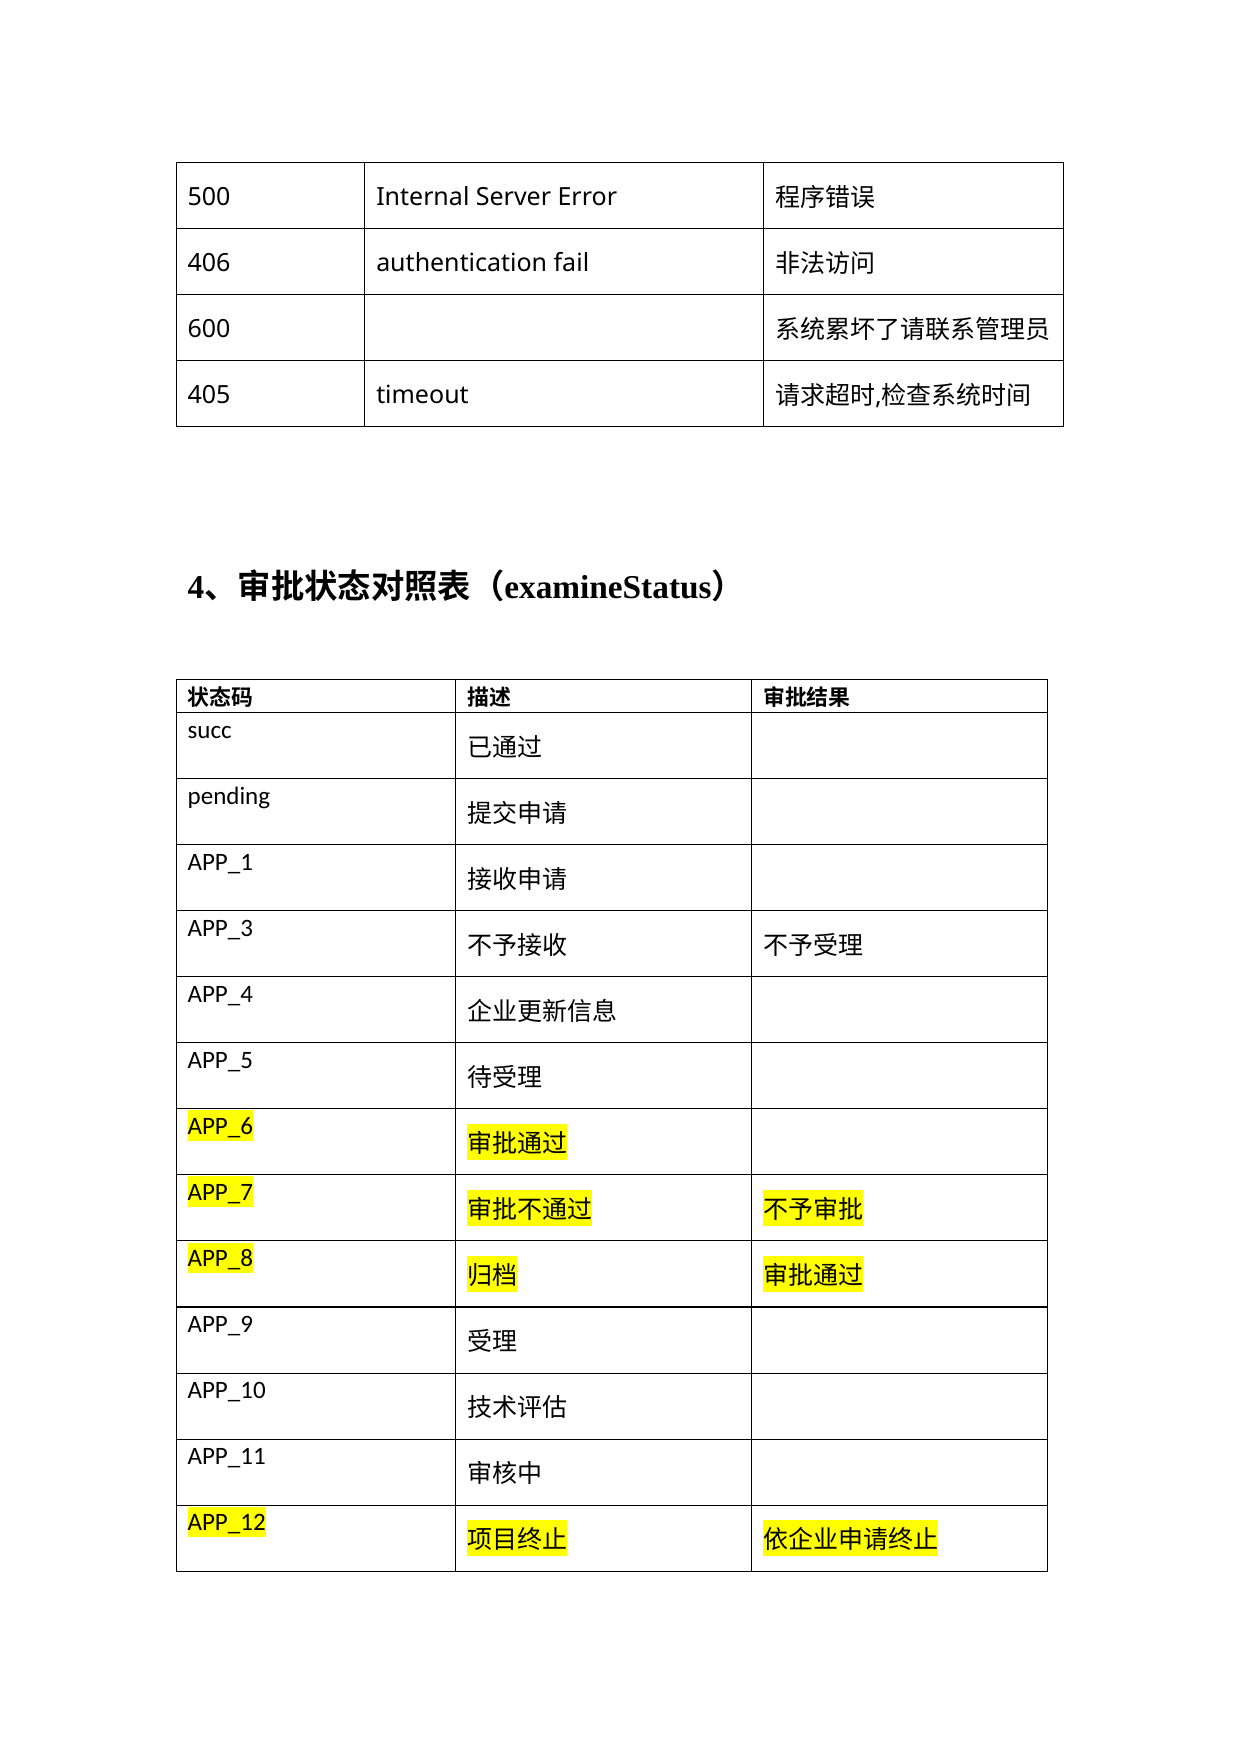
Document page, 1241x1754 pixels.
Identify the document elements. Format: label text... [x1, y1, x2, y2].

table_header 状态码 [177, 680, 455, 712]
table_cell 归档 [456, 1241, 751, 1306]
table_cell pending [177, 779, 455, 844]
table_cell 600 [177, 295, 364, 360]
table_cell 已通过 [456, 713, 751, 778]
table_cell 项目终止 [456, 1506, 751, 1571]
table_cell APP_3 [177, 911, 455, 976]
table_cell authentication fail [365, 229, 763, 294]
table_cell 不予接收 [456, 911, 751, 976]
table_cell 受理 [456, 1308, 751, 1372]
table_cell 不予受理 [752, 911, 1047, 976]
table_cell 提交申请 [456, 779, 751, 844]
table_cell APP_5 [177, 1043, 455, 1108]
table_cell APP_6 [177, 1109, 455, 1174]
table_cell 系统累坏了请联系管理员 [764, 295, 1063, 360]
table_cell 审核中 [456, 1440, 751, 1504]
table_cell 企业更新信息 [456, 977, 751, 1042]
table_cell [752, 1440, 1047, 1504]
table_cell APP_4 [177, 977, 455, 1042]
table_cell Internal Server Error [365, 163, 763, 228]
table_cell 405 [177, 361, 364, 426]
table_cell 审批通过 [752, 1241, 1047, 1306]
table_cell 406 [177, 229, 364, 294]
table_cell timeout [365, 361, 763, 426]
table_cell 程序错误 [764, 163, 1063, 228]
table_cell 请求超时,检查系统时间 [764, 361, 1063, 426]
table_cell APP_11 [177, 1440, 455, 1504]
table_cell 接收申请 [456, 845, 751, 910]
table_cell [752, 1374, 1047, 1438]
table_cell [752, 779, 1047, 844]
table_cell [752, 1109, 1047, 1174]
table_cell 审批通过 [456, 1109, 751, 1174]
table_cell 非法访问 [764, 229, 1063, 294]
table_cell APP_10 [177, 1374, 455, 1438]
table_header 审批结果 [752, 680, 1047, 712]
table_cell 待受理 [456, 1043, 751, 1108]
table_cell [752, 1043, 1047, 1108]
table_cell 依企业申请终止 [752, 1506, 1047, 1571]
table_cell [365, 295, 763, 360]
table_cell 500 [177, 163, 364, 228]
table_cell APP_7 [177, 1175, 455, 1240]
subtitle 4、审批状态对照表（examineStatus） [187, 552, 1053, 617]
table_cell [752, 977, 1047, 1042]
table_cell succ [177, 713, 455, 778]
table_cell [752, 1308, 1047, 1372]
table_header 描述 [456, 680, 751, 712]
table_cell APP_1 [177, 845, 455, 910]
table_cell APP_12 [177, 1506, 455, 1571]
table_cell [752, 713, 1047, 778]
table_cell 技术评估 [456, 1374, 751, 1438]
table_cell 审批不通过 [456, 1175, 751, 1240]
table_cell 不予审批 [752, 1175, 1047, 1240]
table_cell [752, 845, 1047, 910]
table_cell APP_8 [177, 1241, 455, 1306]
table_cell APP_9 [177, 1308, 455, 1372]
